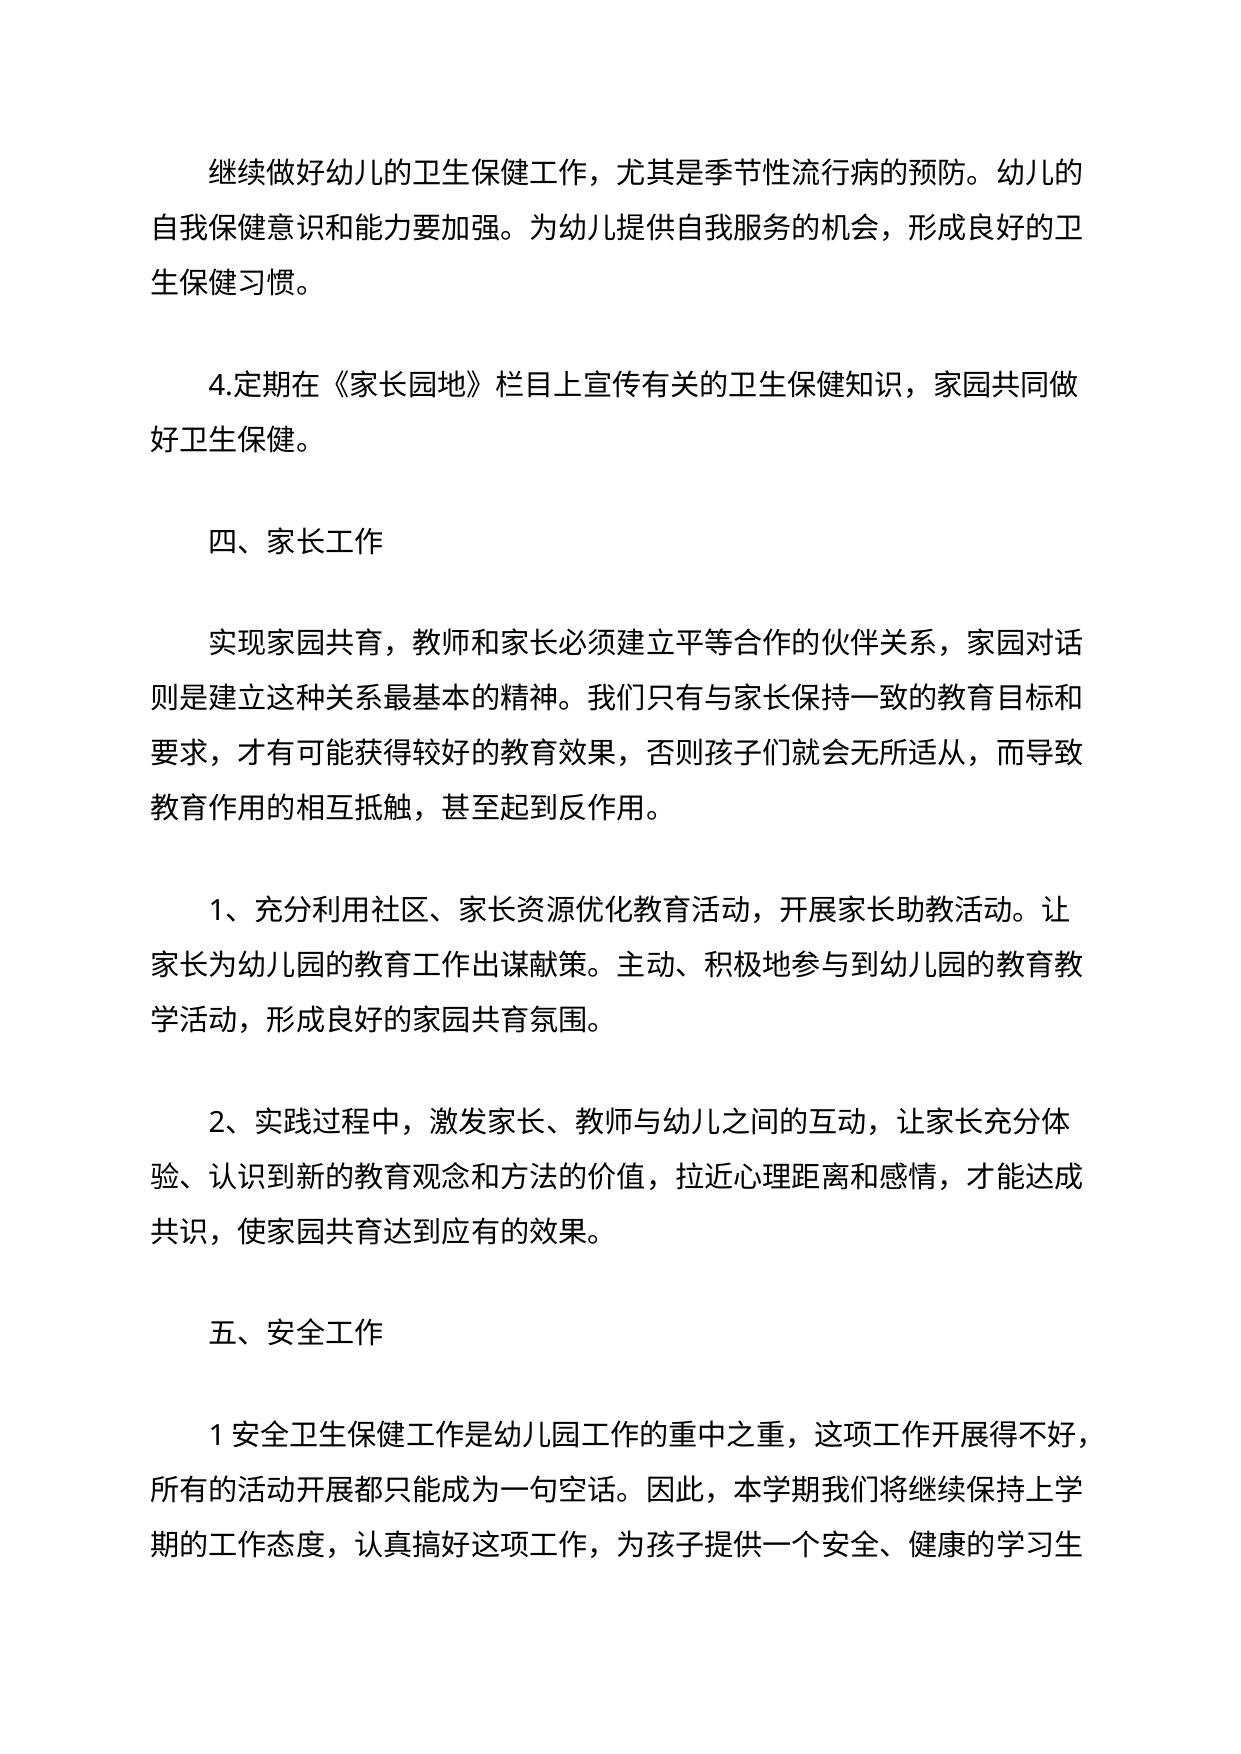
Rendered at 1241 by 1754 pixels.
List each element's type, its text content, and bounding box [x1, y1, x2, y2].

text 4.定期在《家长园地》栏目上宣传有关的卫生保健知识，家园共同做好卫生保健。 [150, 362, 1090, 459]
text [150, 1412, 1090, 1564]
text 2、实践过程中，激发家长、教师与幼儿之间的互动，让家长充分体验、认识到新的教育观念和方法的价值，拉近心理距离和感情，才能达成共识，使家园共育达到应有的效果。 [150, 1098, 1090, 1250]
text 四、家长工作 [150, 518, 1090, 561]
text 继续做好幼儿的卫生保健工作，尤其是季节性流行病的预防。幼儿的自我保健意识和能力要加强。为幼儿提供自我服务的机会，形成良好的卫生保健习惯。 [150, 150, 1090, 302]
text 1、充分利用社区、家长资源优化教育活动，开展家长助教活动。让家长为幼儿园的教育工作出谋献策。主动、积极地参与到幼儿园的教育教学活动，形成良好的家园共育氛围。 [150, 887, 1090, 1039]
text 实现家园共育，教师和家长必须建立平等合作的伙伴关系，家园对话则是建立这种关系最基本的精神。我们只有与家长保持一致的教育目标和要求，才有可能获得较好的教育效果，否则孩子们就会无所适从，而导致教育作用的相互抵触，甚至起到反作用。 [150, 620, 1090, 827]
text 五、安全工作 [150, 1310, 1090, 1352]
